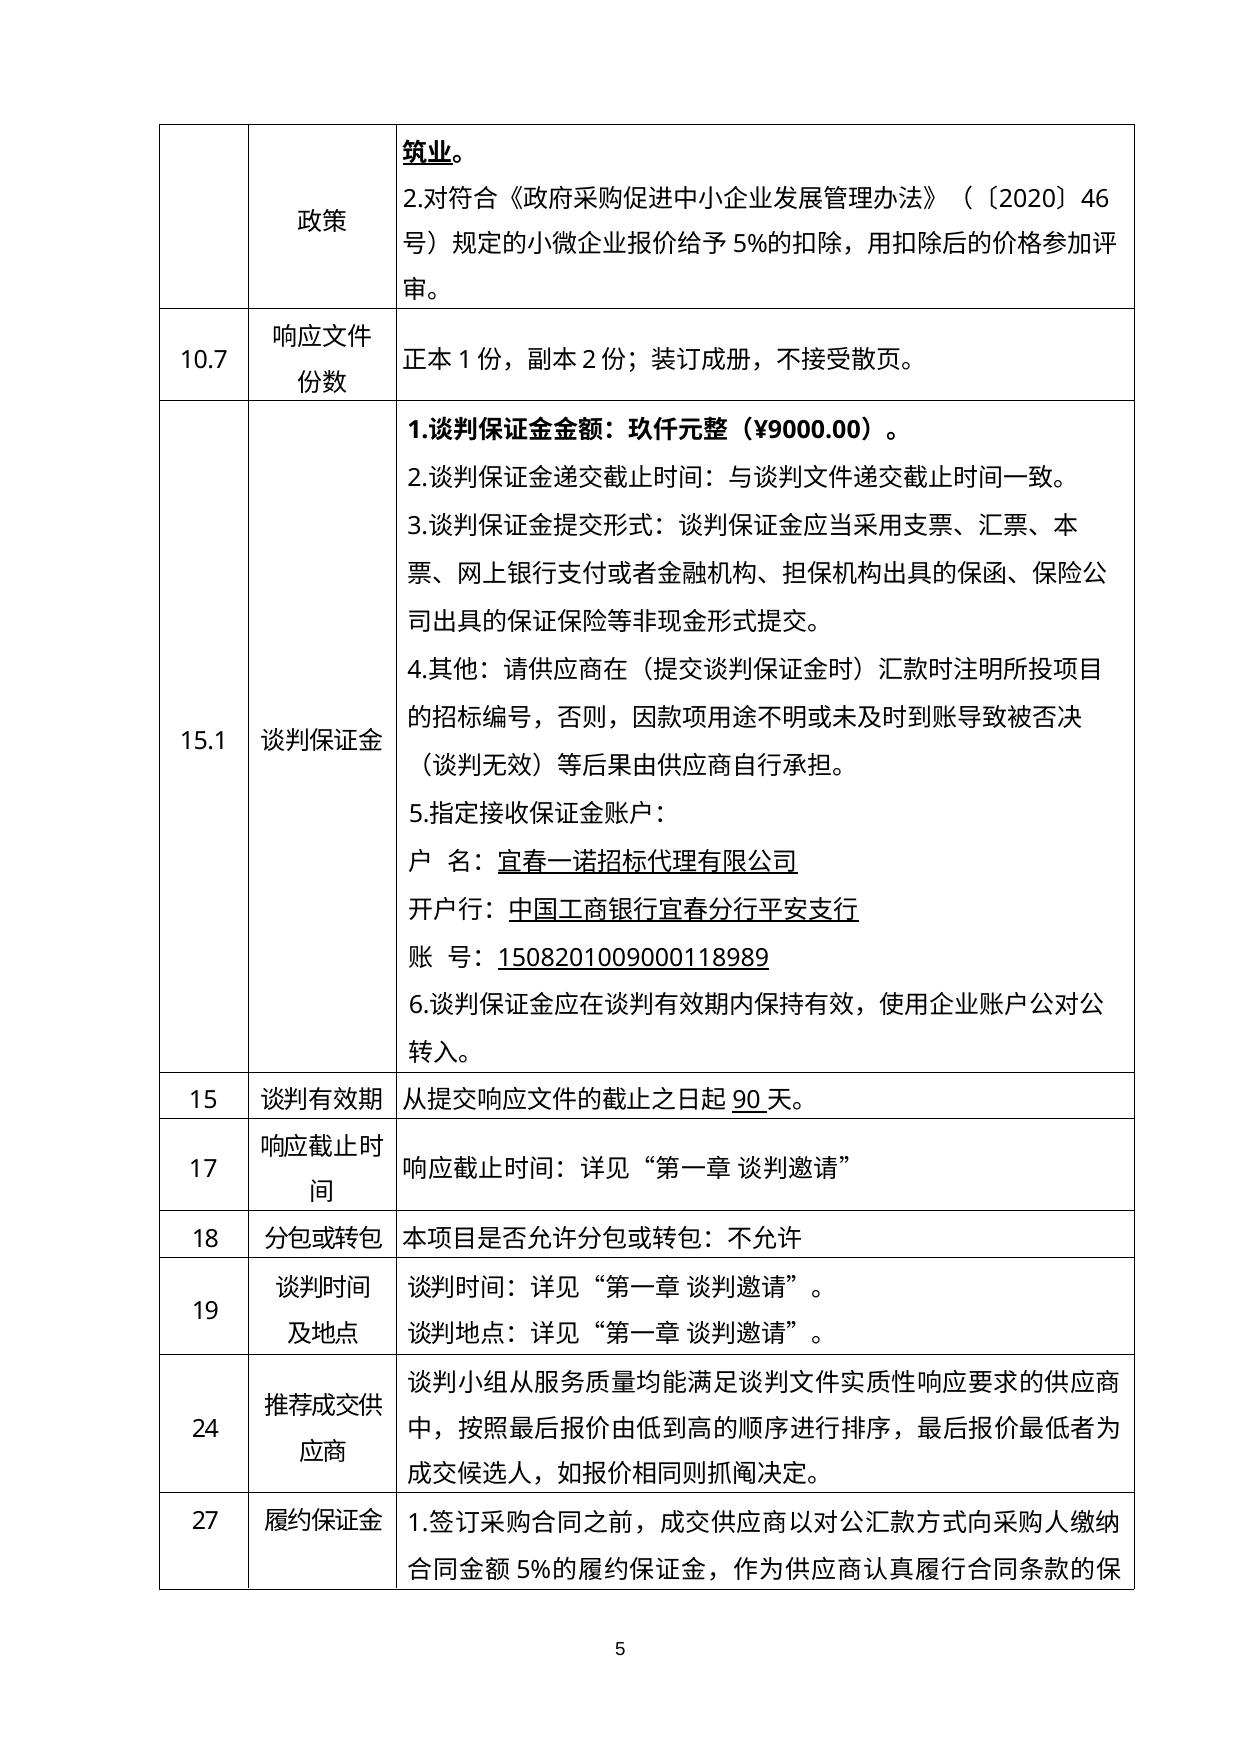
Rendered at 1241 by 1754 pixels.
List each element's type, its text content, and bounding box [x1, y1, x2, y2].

table_cell 推荐成交供应商 [249, 1355, 396, 1492]
table_cell 从提交响应文件的截止之日起 90 天。 [397, 1073, 1134, 1118]
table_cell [397, 125, 1134, 308]
table_cell 谈判时间 及地点 [249, 1258, 396, 1354]
table_cell 24 [160, 1355, 248, 1492]
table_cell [397, 1493, 1134, 1588]
table_cell 落实采购 政策 [249, 125, 396, 308]
table_cell 17 [160, 1119, 248, 1210]
table_cell 响应截止时间 [249, 1119, 396, 1210]
table_cell 10.7 [160, 309, 248, 400]
table_cell 19 [160, 1258, 248, 1354]
table_cell 谈判保证金 [249, 401, 396, 1071]
table_cell 谈判时间：详见“第一章 谈判邀请”。 谈判地点：详见“第一章 谈判邀请”。 [397, 1258, 1134, 1354]
table_cell 18 [160, 1211, 248, 1256]
table_cell 谈判有效期 [249, 1073, 396, 1118]
table_cell 响应截止时间：详见“第一章 谈判邀请” [397, 1119, 1134, 1210]
table_cell 分包或转包 [249, 1211, 396, 1256]
table_cell 8 [160, 125, 248, 308]
table_cell 15 [160, 1073, 248, 1118]
table_cell 谈判小组从服务质量均能满足谈判文件实质性响应要求的供应商中，按照最后报价由低到高的顺序进行排序，最后报价最低者为成交候选人，如报价相同则抓阄决定。 [397, 1355, 1134, 1492]
table_cell 27 [160, 1493, 248, 1588]
table_cell 15.1 [160, 401, 248, 1071]
table_cell 1.谈判保证金金额：玖仟元整（¥9000.00）。 2.谈判保证金递交截止时间：与谈判文件递交截止时间一致。 3.谈判保证金提交形式：谈判保证金应当采用支票、汇票、本票、网上银行支付或者金融机构、担保机构出具的保函、保险公司出具的保证保险等非现金形式提交。 4.其他：请供应商在（提交谈判保证金时）汇款时注明所投项目的招标编号，否则，因款项用途不明或未及时到账导致被否决（谈判无效）等后果由供应商自行承担。 5.指定接收保证金账户： 户 名：宜春一诺招标代理有限公司 开户行：中国工商银行宜春分行平安支行 账 号：1508201009000118989 6.谈判保证金应在谈判有效期内保持有效，使用企业账户公对公 转入。 [397, 401, 1134, 1071]
table_cell 响应文件 份数 [249, 309, 396, 400]
table_cell 本项目是否允许分包或转包：不允许 [397, 1211, 1134, 1256]
table_cell 正本1份，副本2份；装订成册，不接受散页。 [397, 309, 1134, 400]
table_cell 履约保证金 [249, 1493, 396, 1588]
